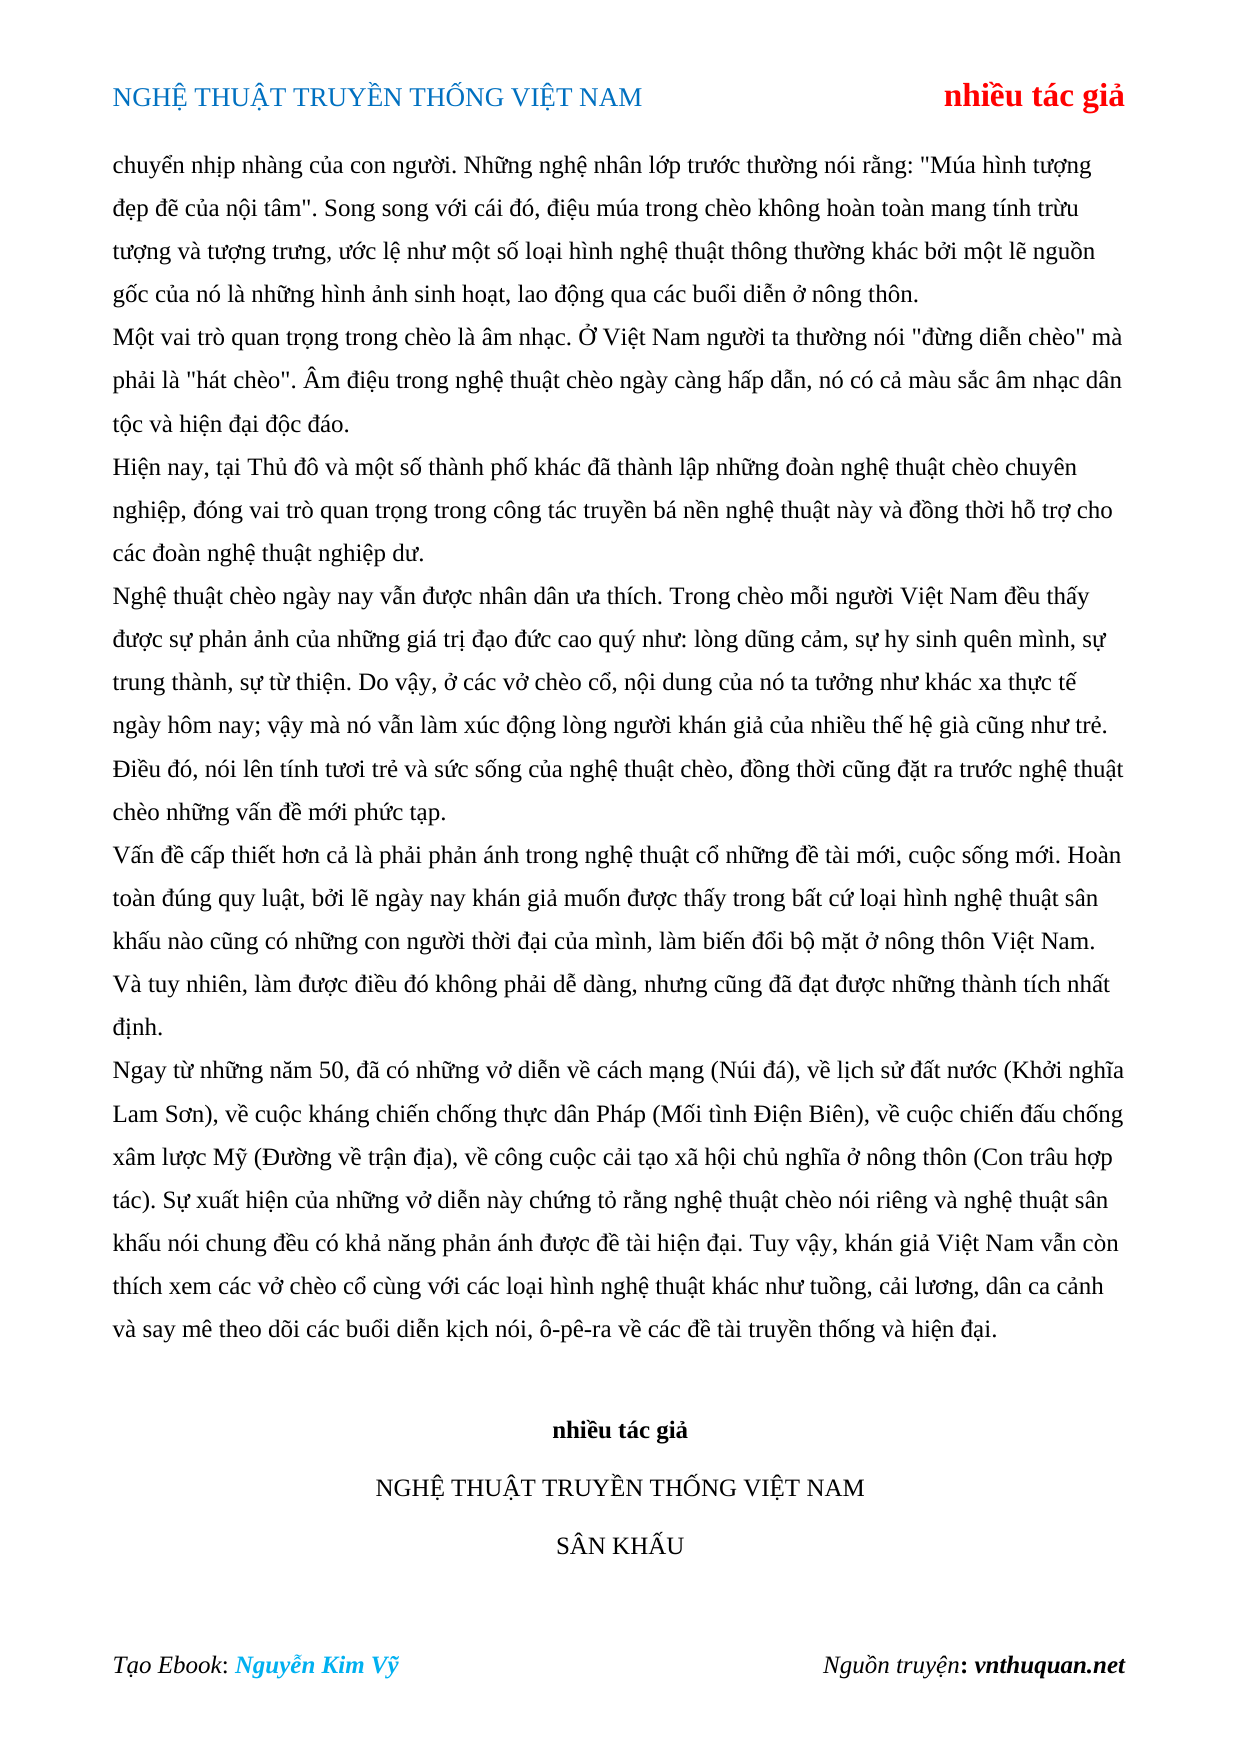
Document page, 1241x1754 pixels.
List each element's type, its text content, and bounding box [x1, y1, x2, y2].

text nhiều tác giả [112, 1415, 1128, 1444]
text SÂN KHẤU [112, 1531, 1128, 1560]
text NGHỆ THUẬT TRUYỀN THỐNG VIỆT NAM [112, 1473, 1128, 1502]
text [112, 150, 1128, 1343]
